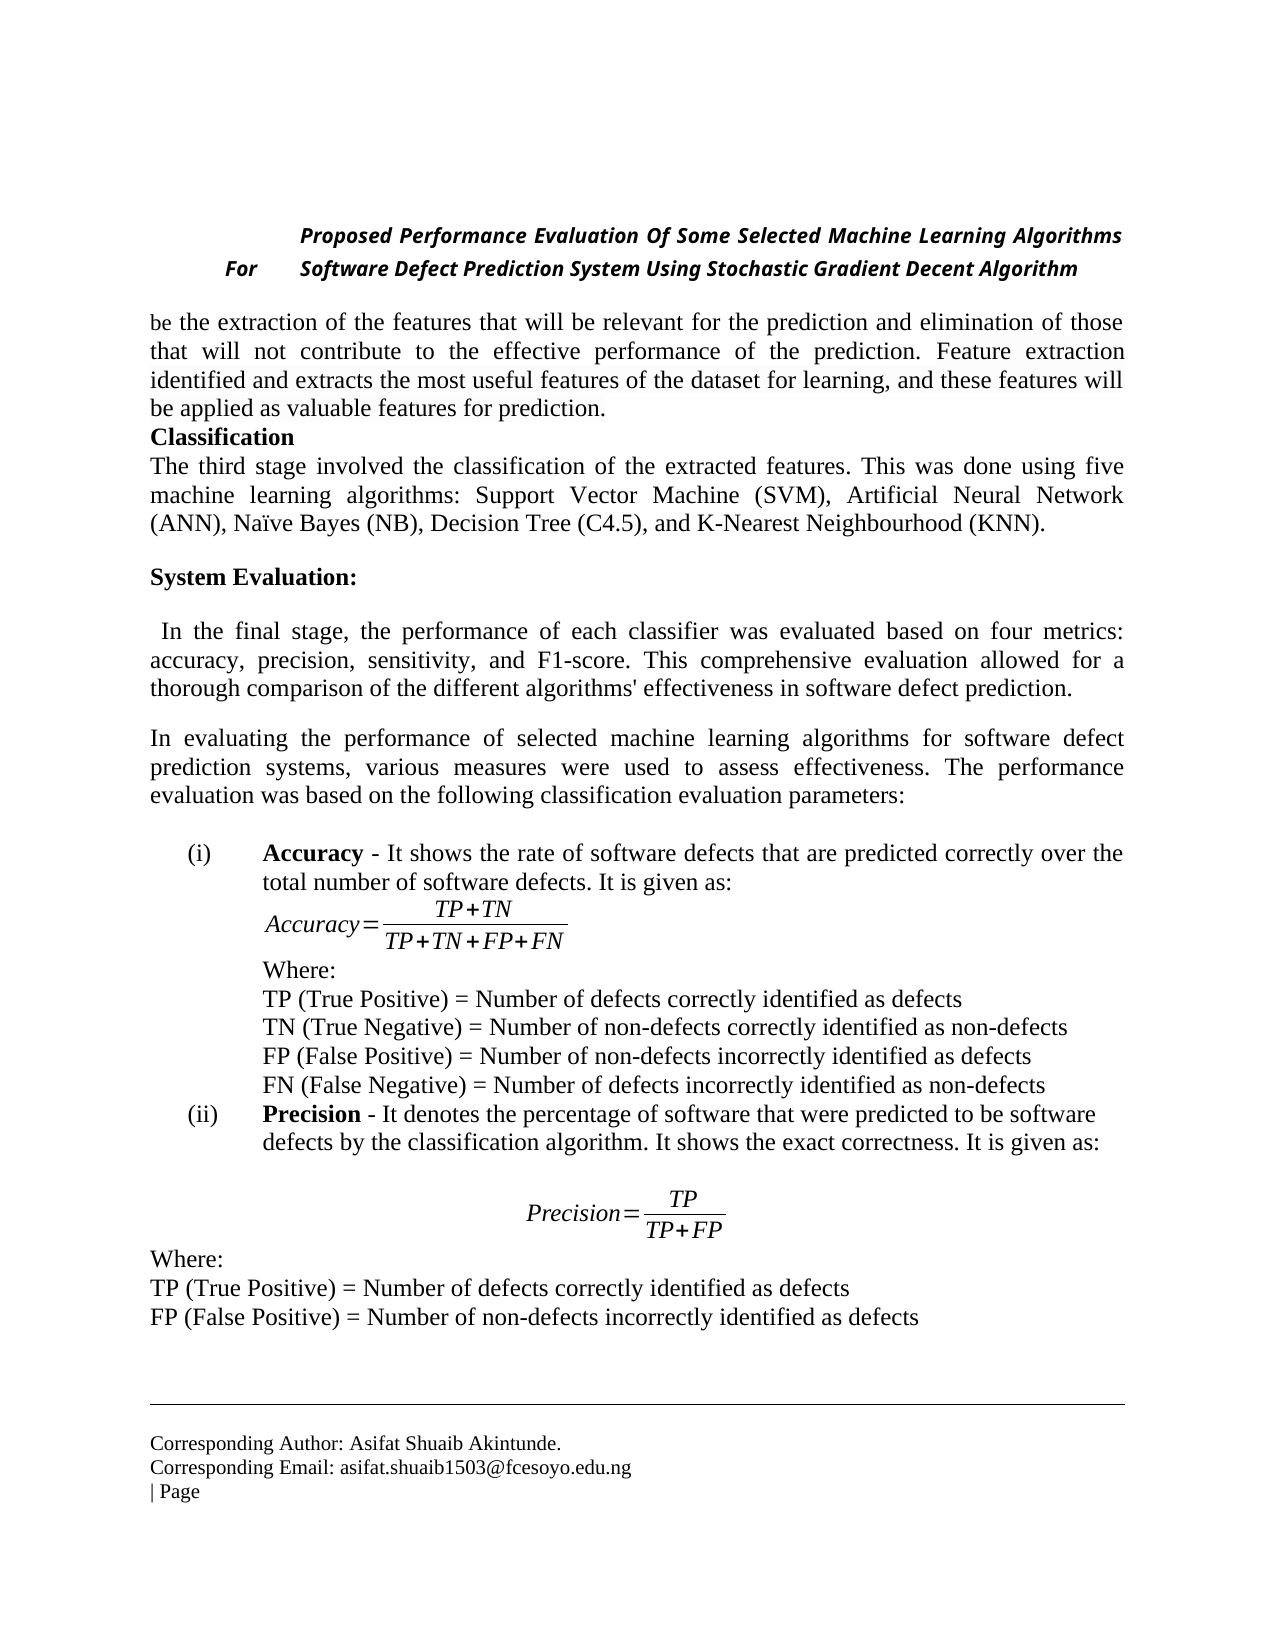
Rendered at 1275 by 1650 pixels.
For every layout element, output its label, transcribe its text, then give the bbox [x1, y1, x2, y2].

text FP (False Positive) = Number of non-defects incorrectly identified as defects [150, 1302, 1125, 1331]
list defects by the classification algorithm. It shows the exact correctness. It is given as: [262, 1127, 1125, 1156]
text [150, 307, 1125, 365]
list Precision - It denotes the percentage of software that were predicted to be software [187, 1099, 1125, 1127]
list FP (False Positive) = Number of non-defects incorrectly identified as defects [262, 1041, 1125, 1070]
text In the final stage, the performance of each classifier was evaluated based on four metrics: accuracy, precision, sensitivity, and F1-score. This comprehensive evaluation allowed for a thorough comparison of the different algorithms' effectiveness in software defect prediction. [150, 616, 1125, 702]
list Accuracy - It shows the rate of software defects that are predicted correctly over the total number of software defects. It is given as: [187, 838, 1125, 896]
list Where: [262, 955, 1125, 984]
list TP (True Positive) = Number of defects correctly identified as defects [262, 984, 1125, 1012]
text In evaluating the performance of selected machine learning algorithms for software defect prediction systems, various measures were used to assess effectiveness. The performance evaluation was based on the following classification evaluation parameters: [150, 723, 1125, 809]
list FN (False Negative) = Number of defects incorrectly identified as non-defects [262, 1070, 1125, 1099]
text System Evaluation: [150, 562, 1125, 591]
text Classification [150, 422, 1125, 451]
list TN (True Negative) = Number of non-defects correctly identified as non-defects [262, 1012, 1125, 1041]
text Where: [150, 1244, 1125, 1273]
text TP (True Positive) = Number of defects correctly identified as defects [150, 1273, 1125, 1302]
text The third stage involved the classification of the extracted features. This was done using five machine learning algorithms: Support Vector Machine (SVM), Artificial Neural Network (ANN), Naïve Bayes (NB), Decision Tree (C4.5), and K-Nearest Neighbourhood (KNN). [150, 451, 1125, 537]
